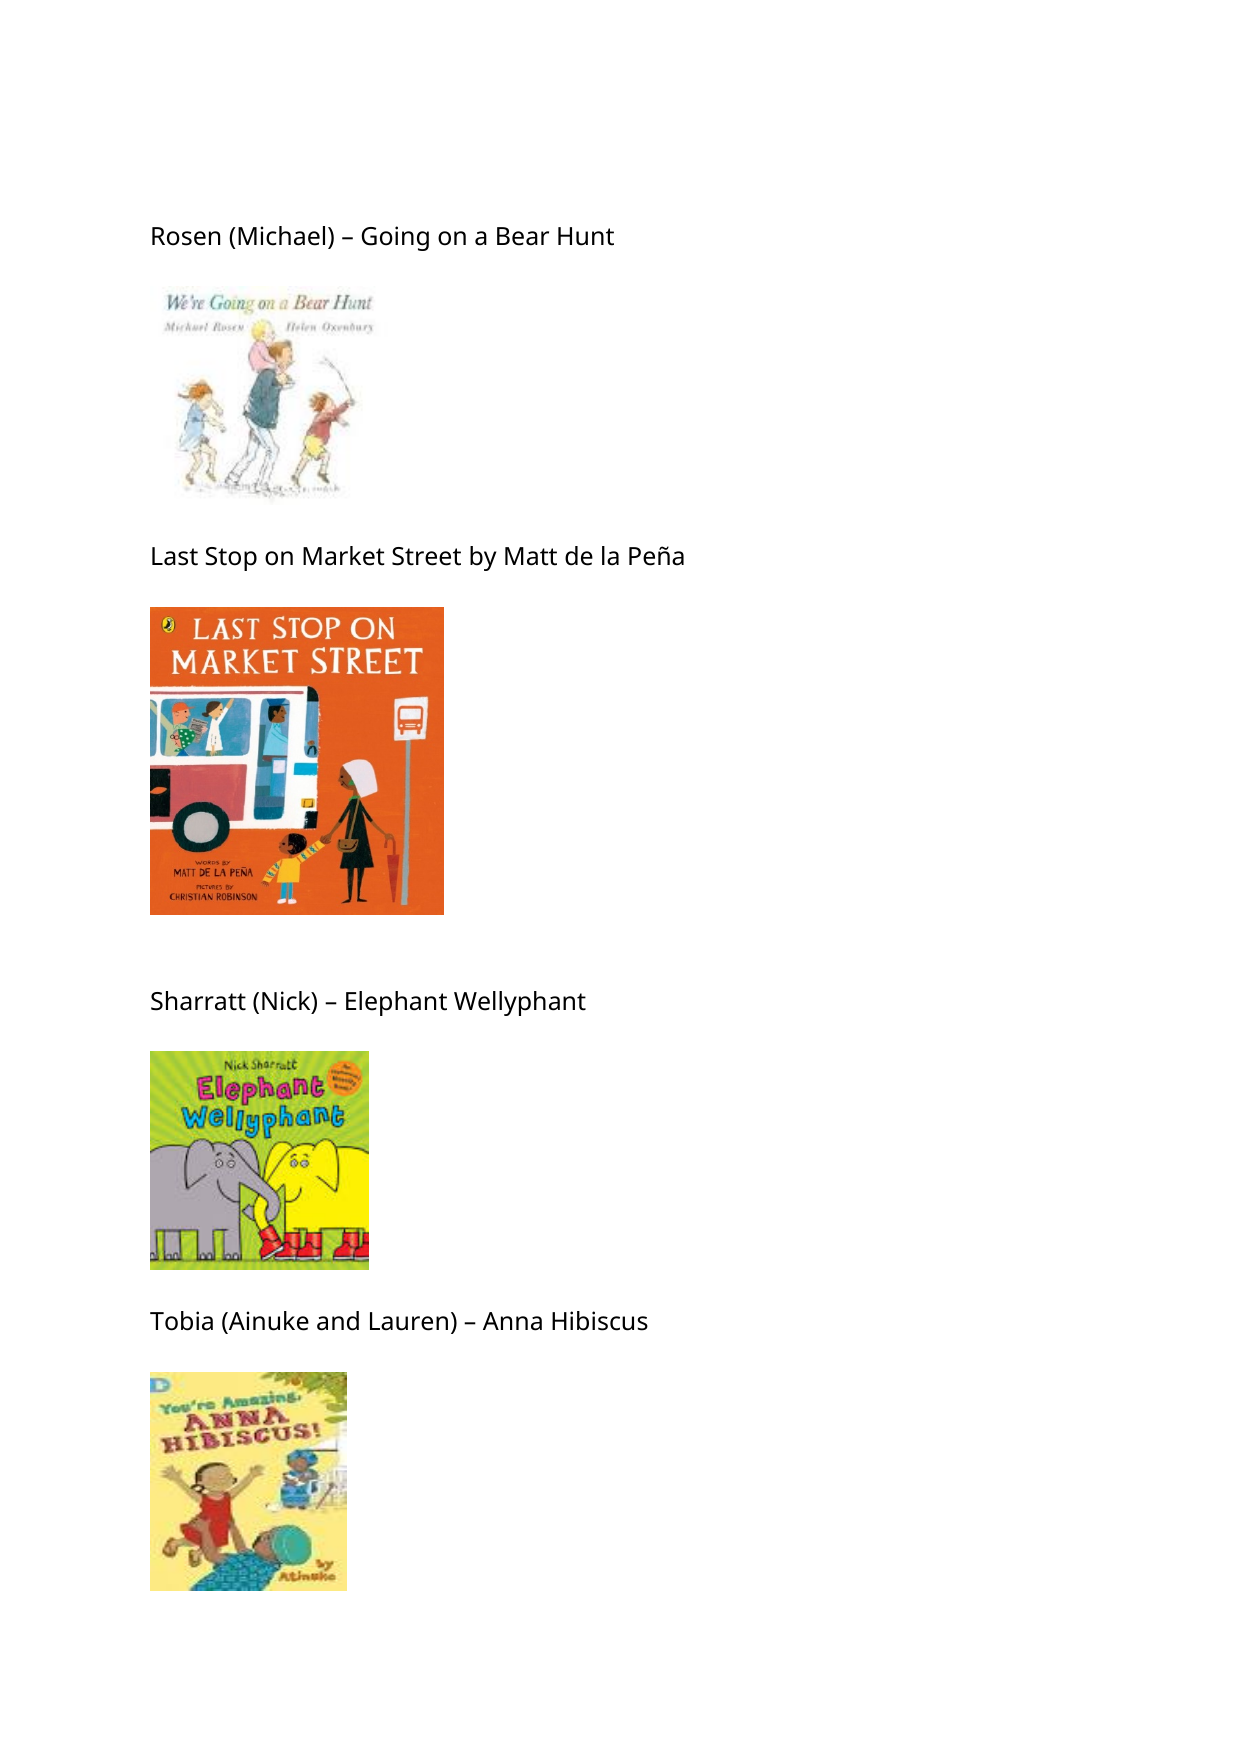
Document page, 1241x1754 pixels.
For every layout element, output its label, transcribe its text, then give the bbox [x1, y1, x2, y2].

picture [150, 607, 444, 915]
text Sharratt (Nick) – Elephant Wellyphant [150, 983, 1090, 1017]
text Last Stop on Market Street by Matt de la Peña [150, 539, 1090, 573]
picture [150, 1051, 369, 1270]
picture [150, 1372, 347, 1591]
text Tobia (Ainuke and Lauren) – Anna Hibiscus [150, 1304, 1090, 1338]
picture [150, 286, 391, 505]
text Rosen (Michael) – Going on a Bear Hunt [150, 218, 1090, 252]
